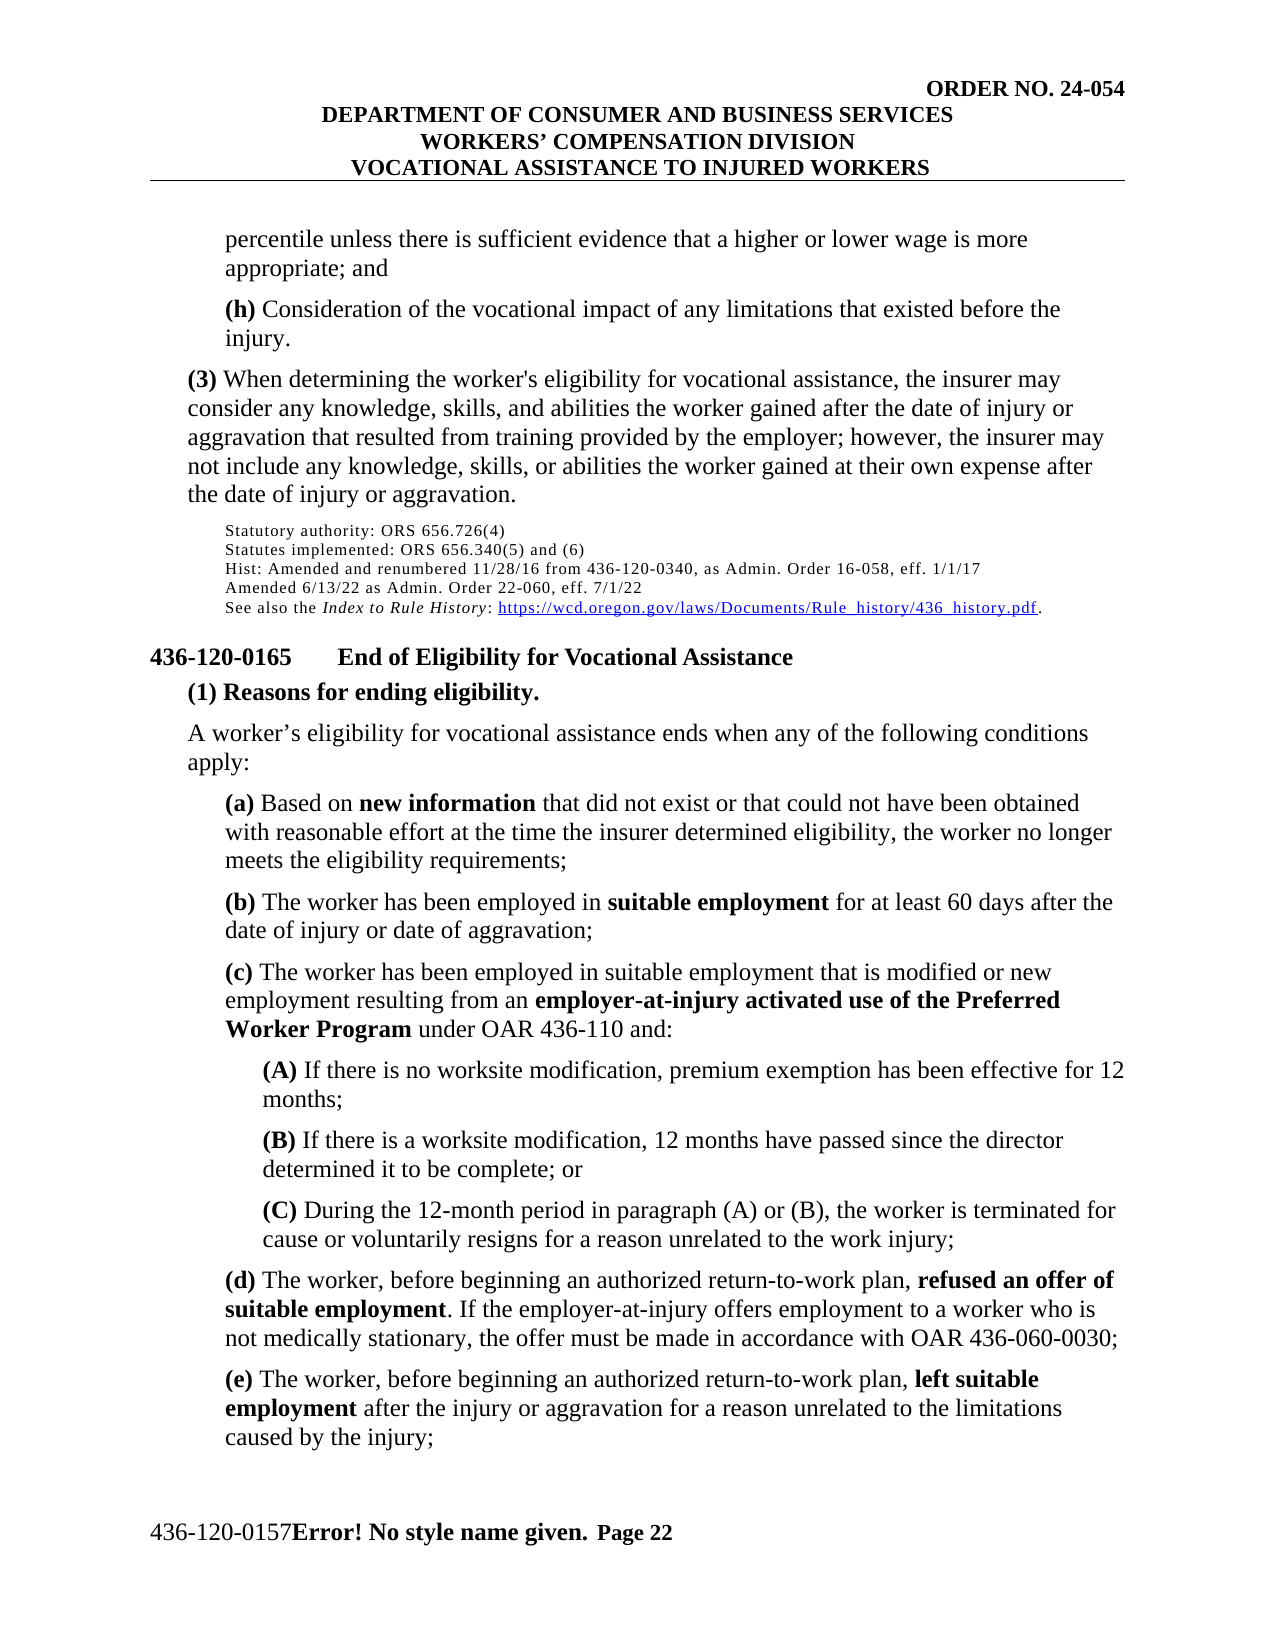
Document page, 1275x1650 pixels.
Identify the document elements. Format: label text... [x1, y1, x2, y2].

text (d) The worker, before beginning an authorized return-to-work plan, refused an offer of suitable employment. If the employer-at-injury offers employment to a worker who is not medically stationary, the offer must be made in accordance with OAR 436-060-0030; [225, 1265, 1125, 1352]
text (h) Consideration of the vocational impact of any limitations that existed before the injury. [225, 294, 1125, 352]
text Amended 6/13/22 as Admin. Order 22-060, eff. 7/1/22 [225, 578, 1125, 597]
text (A) If there is no worksite modification, premium exemption has been effective for 12 months; [262, 1055, 1125, 1113]
text A worker’s eligibility for vocational assistance ends when any of the following conditions apply: [187, 718, 1125, 775]
subtitle 436-120-0165 End of Eligibility for Vocational Assistance [150, 642, 1125, 670]
text (a) Based on new information that did not exist or that could not have been obtained with reasonable effort at the time the insurer determined eligibility, the worker no longer meets the eligibility requirements; [225, 788, 1125, 874]
text (3) When determining the worker's eligibility for vocational assistance, the insurer may consider any knowledge, skills, and abilities the worker gained after the date of injury or aggravation that resulted from training provided by the employer; however, the insurer may not include any knowledge, skills, or abilities the worker gained at their own expense after the date of injury or aggravation. [187, 364, 1125, 508]
text (1) Reasons for ending eligibility. [187, 677, 1125, 705]
text Statutes implemented: ORS 656.340(5) and (6) [225, 540, 1125, 559]
text (b) The worker has been employed in suitable employment for at least 60 days after the date of injury or date of aggravation; [225, 887, 1125, 944]
text (e) The worker, before beginning an authorized return-to-work plan, left suitable employment after the injury or aggravation for a reason unrelated to the limitations caused by the injury; [225, 1364, 1125, 1450]
text Statutory authority: ORS 656.726(4) [225, 521, 1125, 540]
text Hist: Amended and renumbered 11/28/16 from 436-120-0340, as Admin. Order 16-058, eff. 1/1/17 [225, 559, 1125, 578]
text (C) During the 12-month period in paragraph (A) or (B), the worker is terminated for cause or voluntarily resigns for a reason unrelated to the work injury; [262, 1195, 1125, 1253]
text See also the Index to Rule History: https://wcd.oregon.gov/laws/Documents/Rule_history/436_history.pdf. [225, 597, 1125, 617]
text (c) The worker has been employed in suitable employment that is modified or new employment resulting from an employer-at-injury activated use of the Preferred Worker Program under OAR 436-110 and: [225, 957, 1125, 1043]
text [225, 224, 1125, 282]
text (B) If there is a worksite modification, 12 months have passed since the director determined it to be complete; or [262, 1125, 1125, 1183]
